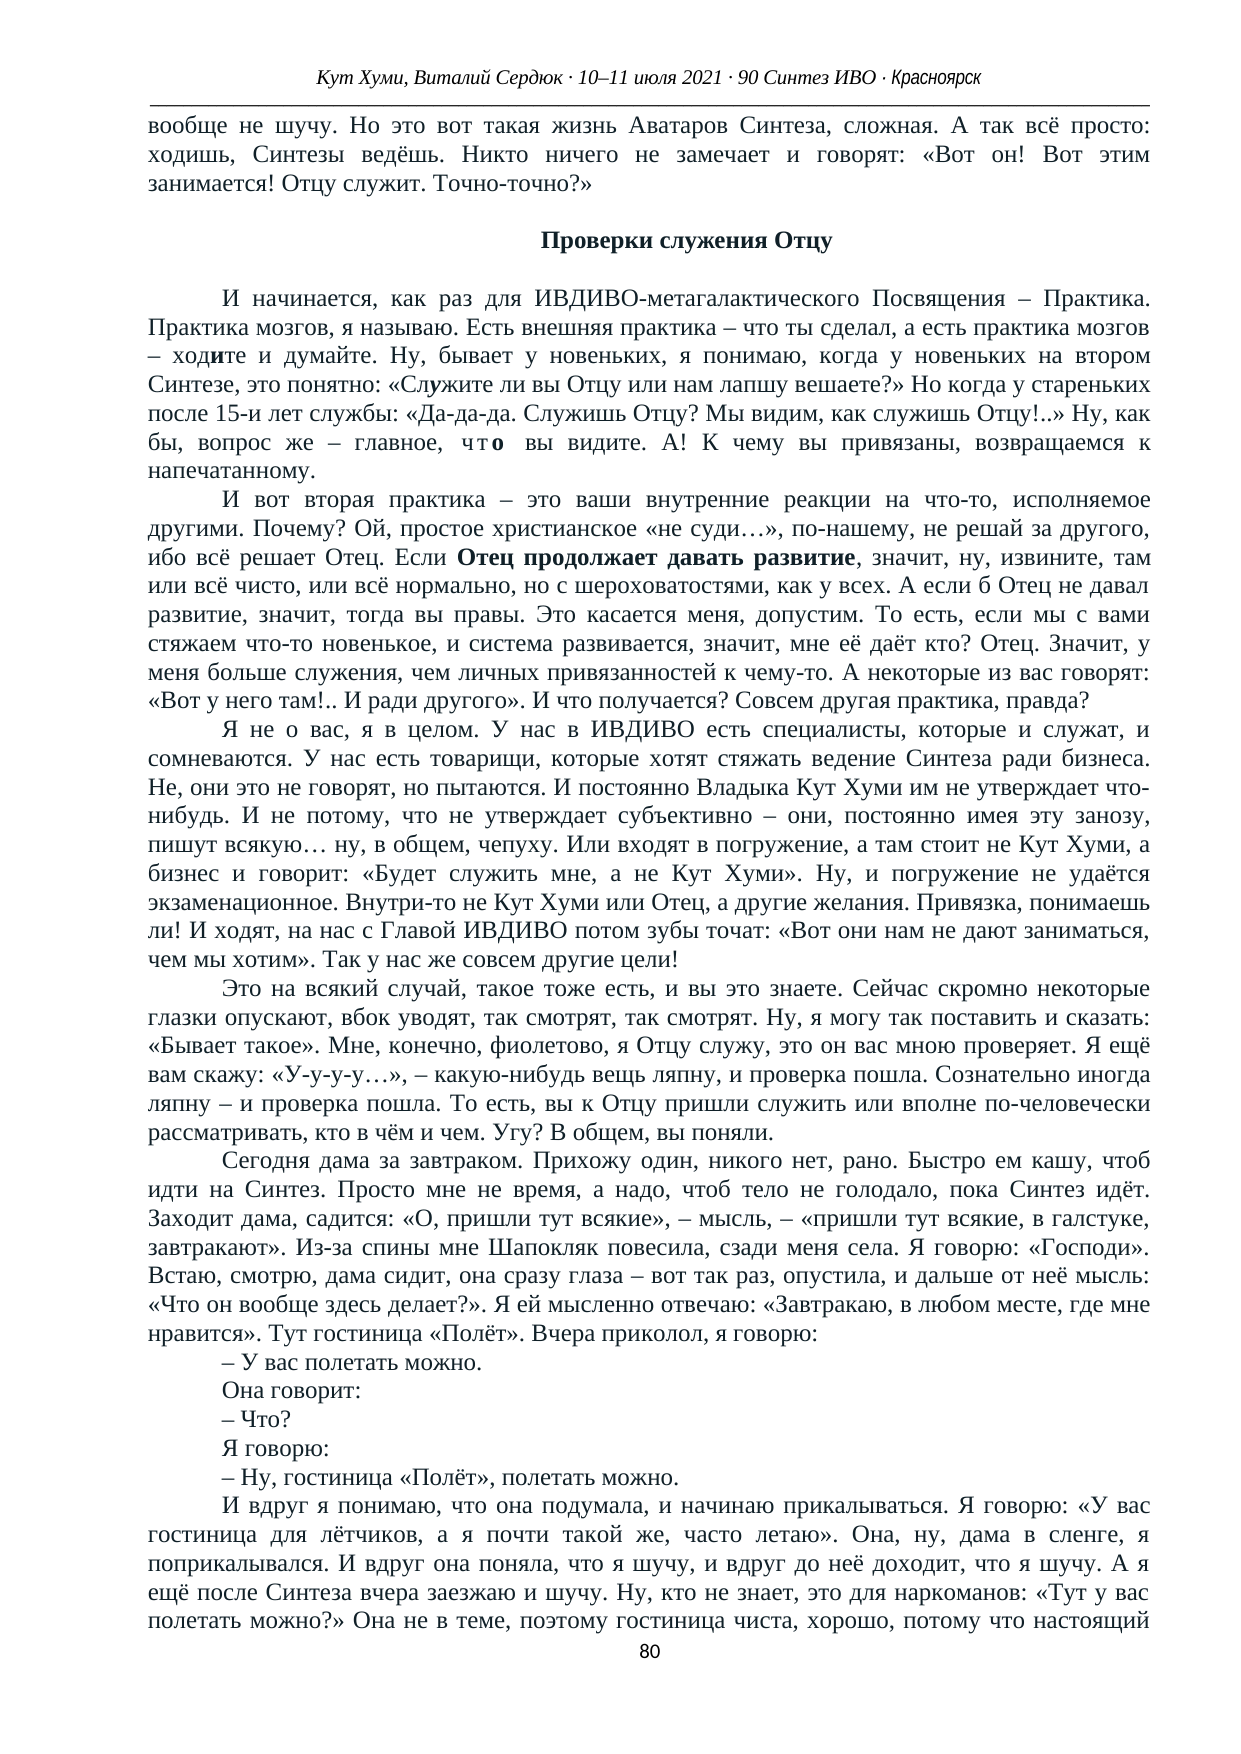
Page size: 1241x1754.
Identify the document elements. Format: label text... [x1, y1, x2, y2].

text И начинается, как раз для ИВДИВО-метагалактического Посвящения – Практика. Практика мозгов, я называю. Есть внешняя практика – что ты сделал, а есть практика мозгов – ходите и думайте. Ну, бывает у новеньких, я понимаю, когда у новеньких на втором Синтезе, это понятно: «Служите ли вы Отцу или нам лапшу вешаете?» Но когда у стареньких после 15-и лет службы: «Да-да-да. Служишь Отцу? Мы видим, как служишь Отцу!..» Ну, как бы, вопрос же – главное, что вы видите. А! К чему вы привязаны, возвращаемся к напечатанному. [148, 283, 1152, 484]
text – Ну, гостиница «Полёт», полетать можно. [148, 1462, 1152, 1491]
text Я говорю: [148, 1433, 1152, 1462]
text – Что? [148, 1404, 1152, 1433]
subtitle Проверки служения Отцу [148, 226, 1152, 254]
text – У вас полетать можно. [148, 1347, 1152, 1376]
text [148, 111, 1152, 197]
text Она говорит: [148, 1376, 1152, 1404]
text Сегодня дама за завтраком. Прихожу один, никого нет, рано. Быстро ем кашу, чтоб идти на Синтез. Просто мне не время, а надо, чтоб тело не голодало, пока Синтез идёт. Заходит дама, садится: «О, пришли тут всякие», – мысль, – «пришли тут всякие, в галстуке, завтракают». Из-за спины мне Шапокляк повесила, сзади меня села. Я говорю: «Господи». Встаю, смотрю, дама сидит, она сразу глаза – вот так раз, опустила, и дальше от неё мысль: «Что он вообще здесь делает?». Я ей мысленно отвечаю: «Завтракаю, в любом месте, где мне нравится». Тут гостиница «Полёт». Вчера приколол, я говорю: [148, 1146, 1152, 1347]
text Это на всякий случай, такое тоже есть, и вы это знаете. Сейчас скромно некоторые глазки опускают, вбок уводят, так смотрят, так смотрят. Ну, я могу так поставить и сказать: «Бывает такое». Мне, конечно, фиолетово, я Отцу служу, это он вас мною проверяет. Я ещё вам скажу: «У-у-у-у…», – какую-нибудь вещь ляпну, и проверка пошла. Сознательно иногда ляпну – и проверка пошла. То есть, вы к Отцу пришли служить или вполне по-человечески рассматривать, кто в чём и чем. Угу? В общем, вы поняли. [148, 973, 1152, 1146]
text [148, 1491, 1152, 1634]
text И вот вторая практика – это ваши внутренние реакции на что-то, исполняемое другими. Почему? Ой, простое христианское «не суди…», по-нашему, не решай за другого, ибо всё решает Отец. Если Отец продолжает давать развитие, значит, ну, извините, там или всё чисто, или всё нормально, но с шероховатостями, как у всех. А если б Отец не давал развитие, значит, тогда вы правы. Это касается меня, допустим. То есть, если мы с вами стяжаем что-то новенькое, и система развивается, значит, мне её даёт кто? Отец. Значит, у меня больше служения, чем личных привязанностей к чему-то. А некоторые из вас говорят: «Вот у него там!.. И ради другого». И что получается? Совсем другая практика, правда? [148, 484, 1152, 714]
text Я не о вас, я в целом. У нас в ИВДИВО есть специалисты, которые и служат, и сомневаются. У нас есть товарищи, которые хотят стяжать ведение Синтеза ради бизнеса. Не, они это не говорят, но пытаются. И постоянно Владыка Кут Хуми им не утверждает что-нибудь. И не потому, что не утверждает субъективно – они, постоянно имея эту занозу, пишут всякую… ну, в общем, чепуху. Или входят в погружение, а там стоит не Кут Хуми, а бизнес и говорит: «Будет служить мне, а не Кут Хуми». Ну, и погружение не удаётся экзаменационное. Внутри-то не Кут Хуми или Отец, а другие желания. Привязка, понимаешь ли! И ходят, на нас с Главой ИВДИВО потом зубы точат: «Вот они нам не дают заниматься, чем мы хотим». Так у нас же совсем другие цели! [148, 714, 1152, 973]
